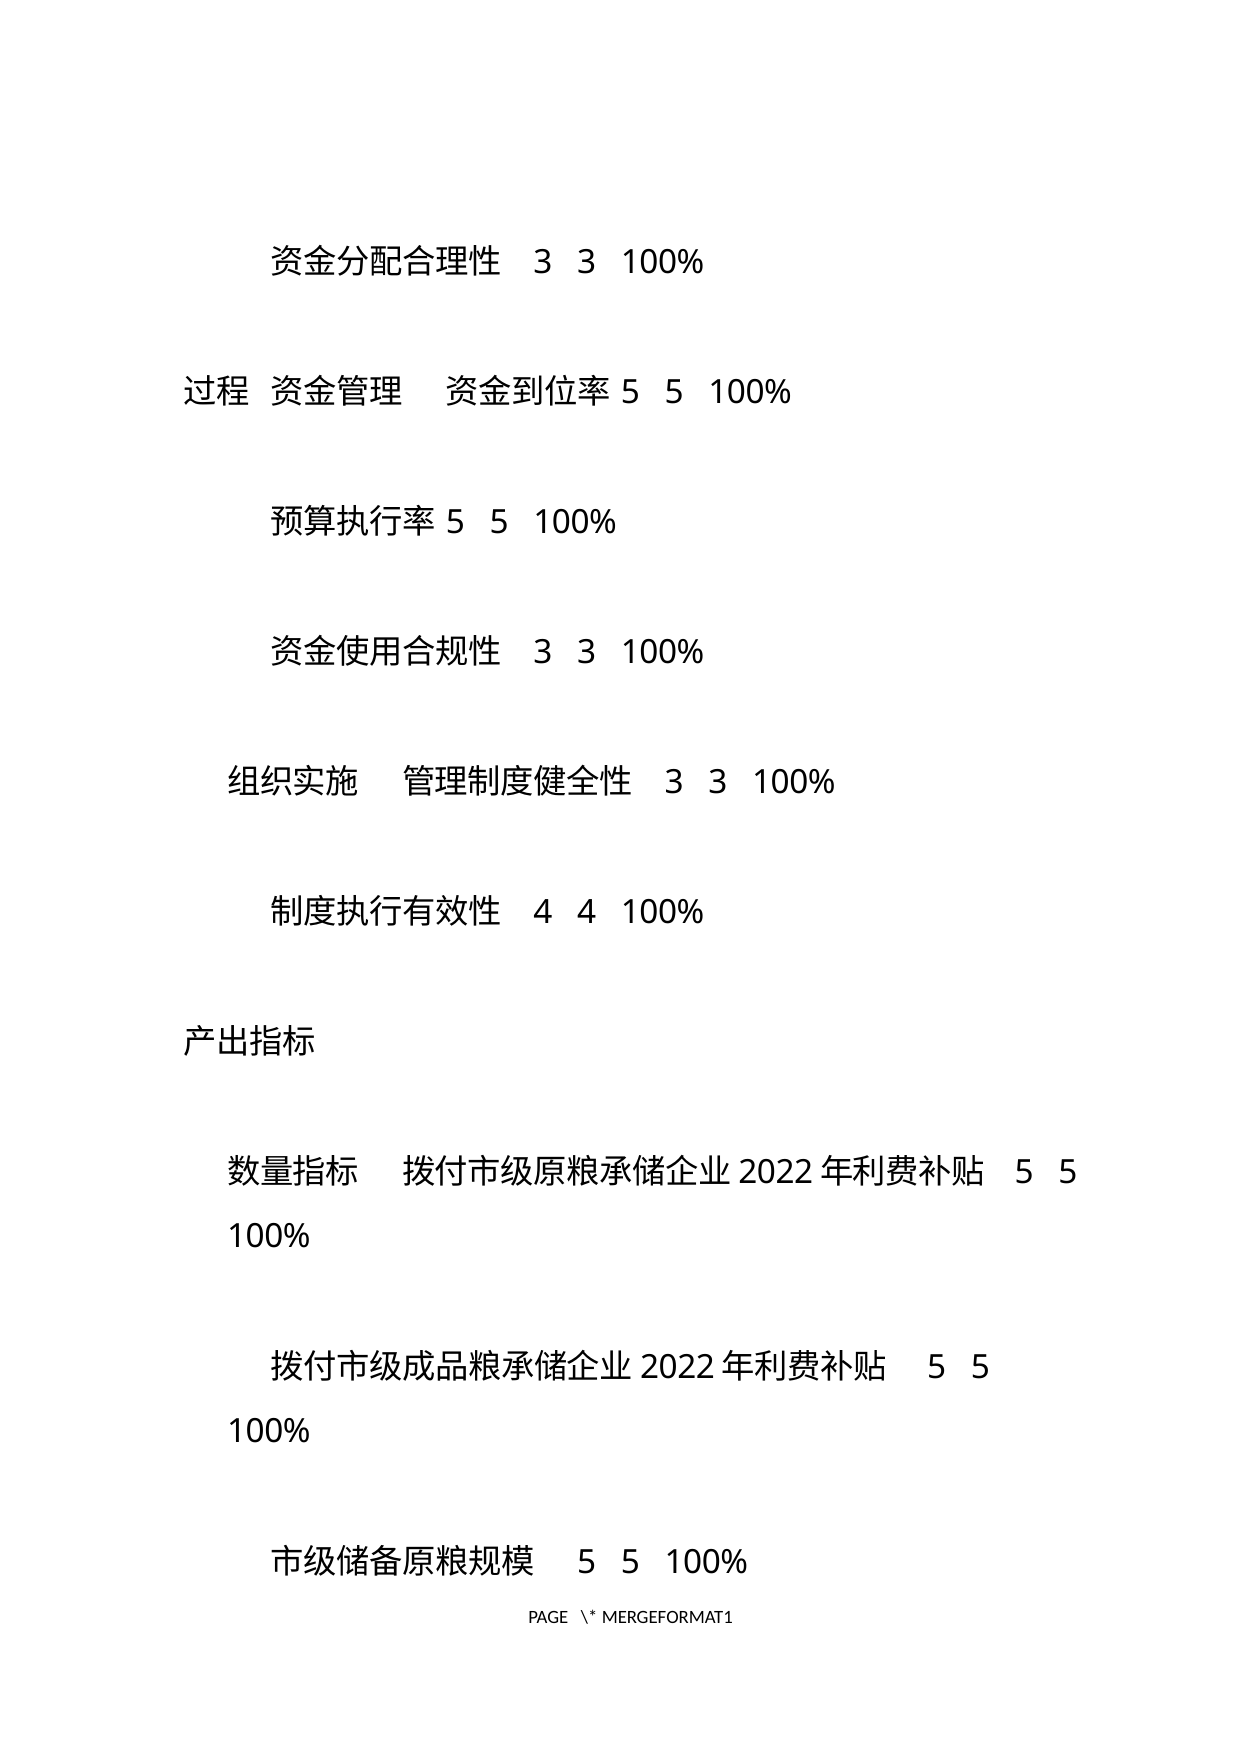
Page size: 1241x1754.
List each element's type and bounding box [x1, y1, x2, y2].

text [183, 162, 1078, 1592]
